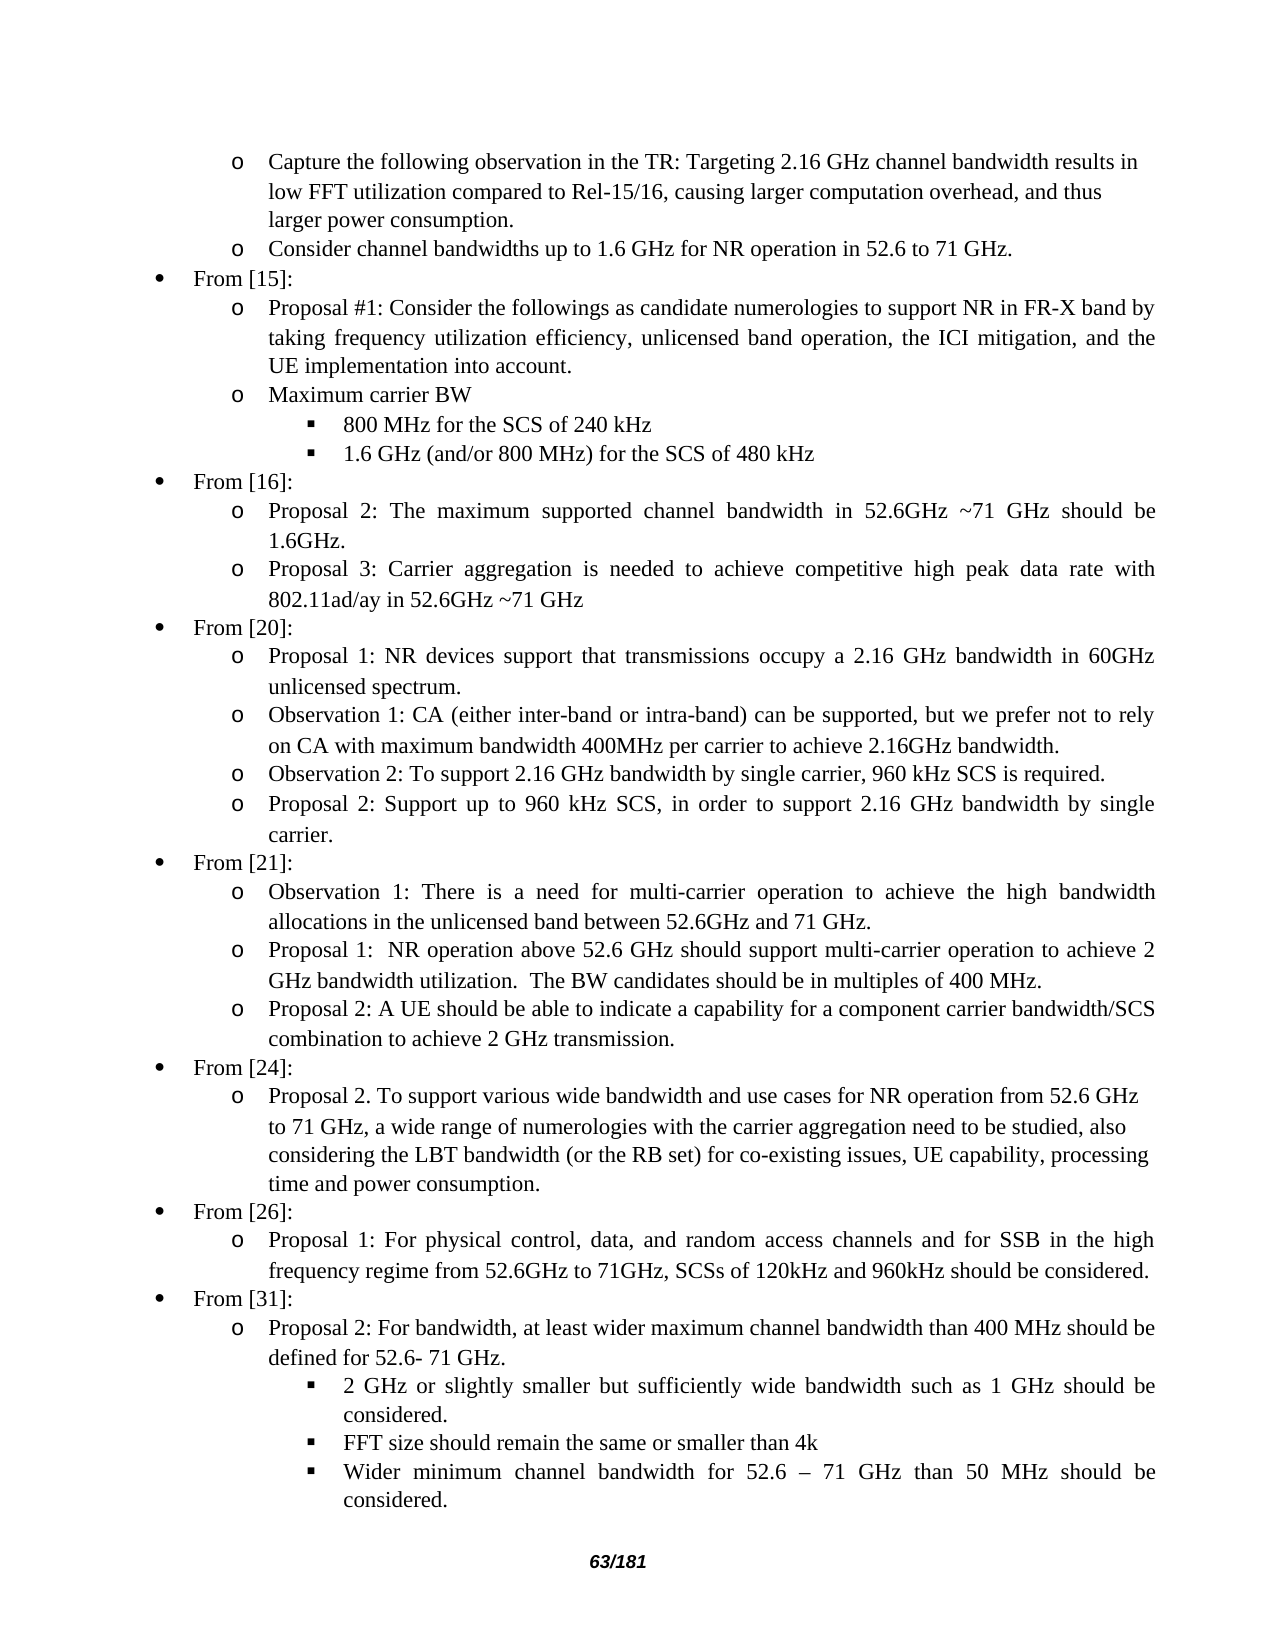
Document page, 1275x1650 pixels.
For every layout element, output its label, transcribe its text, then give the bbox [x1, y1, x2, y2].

list 1.6 GHz (and/or 800 MHz) for the SCS of 480 kHz [306, 440, 1157, 466]
list Proposal 2: Support up to 960 kHz SCS, in order to support 2.16 GHz bandwidth by single carrier. [231, 791, 1157, 847]
list Proposal #1: Consider the followings as candidate numerologies to support NR in FR-X band by taking frequency utilization efficiency, unlicensed band operation, the ICI mitigation, and the UE implementation into account. [231, 294, 1157, 379]
list FFT size should remain the same or smaller than 4k [306, 1429, 1157, 1456]
list Proposal 3: Carrier aggregation is needed to achieve competitive high peak data rate with 802.11ad/ay in 52.6GHz ~71 GHz [231, 555, 1157, 612]
list 800 MHz for the SCS of 240 kHz [306, 411, 1157, 438]
list Proposal 2: The maximum supported channel bandwidth in 52.6GHz ~71 GHz should be 1.6GHz. [231, 497, 1157, 553]
list Proposal 1: NR devices support that transmissions occupy a 2.16 GHz bandwidth in 60GHz unlicensed spectrum. [231, 643, 1157, 699]
list Observation 2: To support 2.16 GHz bandwidth by single carrier, 960 kHz SCS is required. [231, 760, 1157, 788]
list Consider channel bandwidths up to 1.6 GHz for NR operation in 52.6 to 71 GHz. [231, 235, 1157, 263]
list Wider minimum channel bandwidth for 52.6 – 71 GHz than 50 MHz should be considered. [306, 1458, 1157, 1512]
list Proposal 2: For bandwidth, at least wider maximum channel bandwidth than 400 MHz should be defined for 52.6- 71 GHz. [231, 1314, 1157, 1370]
list Capture the following observation in the TR: Targeting 2.16 GHz channel bandwidth results in low FFT utilization compared to Rel-15/16, causing larger computation overhead, and thus larger power consumption. [231, 148, 1157, 233]
list Maximum carrier BW [231, 381, 1157, 409]
list 2 GHz or slightly smaller but sufficiently wide bandwidth such as 1 GHz should be considered. [306, 1372, 1157, 1427]
list From [16]: [156, 468, 1157, 494]
list From [15]: [156, 265, 1157, 292]
list From [26]: [156, 1198, 1157, 1224]
list Proposal 2: A UE should be able to indicate a capability for a component carrier bandwidth/SCS combination to achieve 2 GHz transmission. [231, 995, 1157, 1052]
list From [21]: [156, 849, 1157, 876]
list From [20]: [156, 614, 1157, 641]
list Proposal 1: NR operation above 52.6 GHz should support multi-carrier operation to achieve 2 GHz bandwidth utilization. The BW candidates should be in multiples of 400 MHz. [231, 936, 1157, 993]
list Proposal 1: For physical control, data, and random access channels and for SSB in the high frequency regime from 52.6GHz to 71GHz, SCSs of 120kHz and 960kHz should be considered. [231, 1226, 1157, 1283]
list Observation 1: CA (either inter-band or intra-band) can be supported, but we prefer not to rely on CA with maximum bandwidth 400MHz per carrier to achieve 2.16GHz bandwidth. [231, 701, 1157, 758]
list From [31]: [156, 1285, 1157, 1312]
list Proposal 2. To support various wide bandwidth and use cases for NR operation from 52.6 GHz to 71 GHz, a wide range of numerologies with the carrier aggregation need to be studied, also considering the LBT bandwidth (or the RB set) for co-existing issues, UE capability, processing time and power consumption. [231, 1082, 1157, 1196]
list From [24]: [156, 1054, 1157, 1080]
list Observation 1: There is a need for multi-carrier operation to achieve the high bandwidth allocations in the unlicensed band between 52.6GHz and 71 GHz. [231, 878, 1157, 934]
